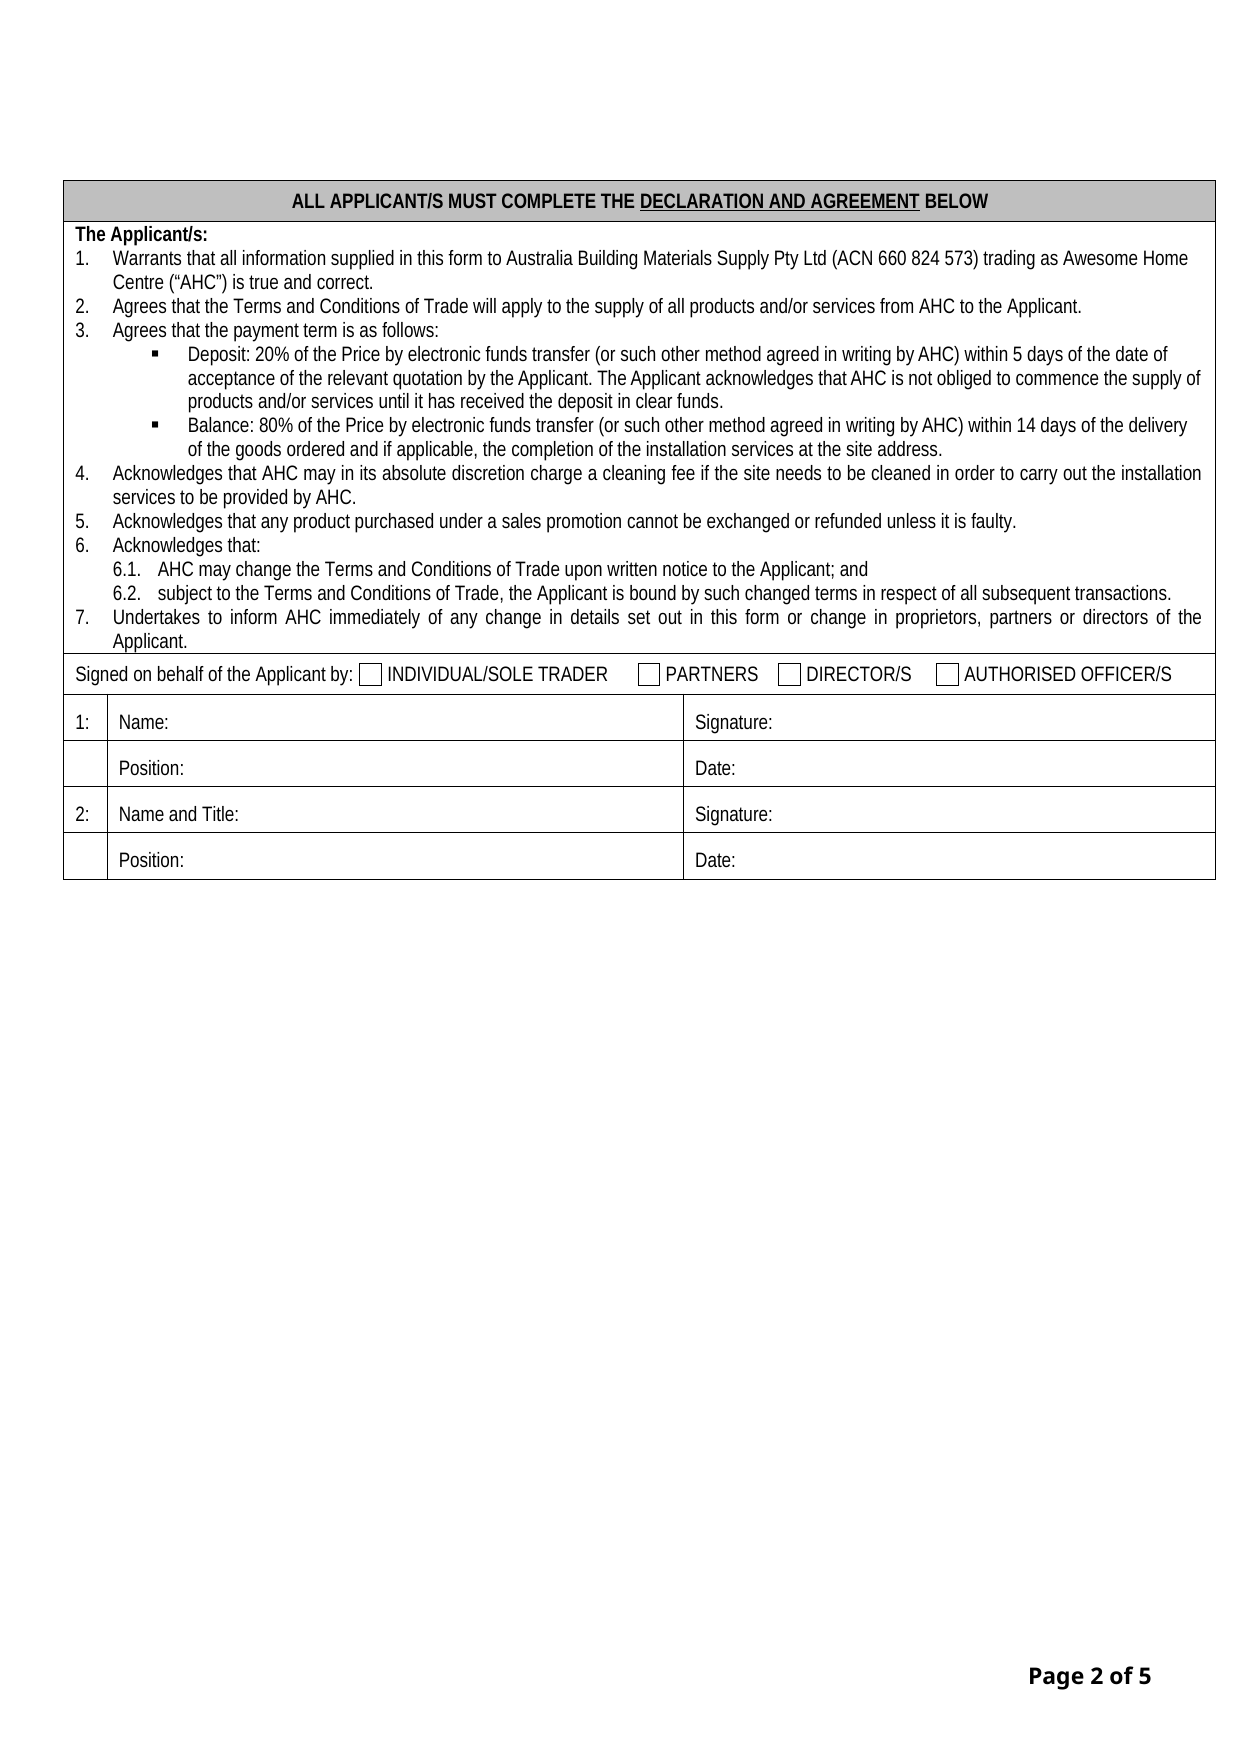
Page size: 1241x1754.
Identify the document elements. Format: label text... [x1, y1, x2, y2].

table_cell 2: [64, 787, 107, 832]
table_header ALL APPLICANT/S MUST COMPLETE THE DECLARATION AND AGREEMENT BELOW [64, 181, 1215, 221]
table_cell [64, 741, 107, 786]
table_cell Date: [684, 833, 1215, 878]
table_cell Signature: [684, 787, 1215, 832]
table_cell Position: [108, 833, 683, 878]
table_cell 1: [64, 695, 107, 740]
table_cell Name: [108, 695, 683, 740]
table_cell Signed on behalf of the Applicant by: INDIVIDUAL/Sole Trader PARTNERS Director/S authorised officer/s [64, 654, 1215, 693]
table_cell Position: [108, 741, 683, 786]
table_cell Name and Title: [108, 787, 683, 832]
table_cell The Applicant/s: Warrants that all information supplied in this form to Australia Building Materials Supply Pty Ltd (ACN 660 824 573) trading as Awesome Home Centre (“AHC”) is true and correct. Agrees that the Terms and Conditions of Trade will apply to the supply of all products and/or services from AHC to the Applicant. Agrees that the payment term is as follows: Deposit: 20% of the Price by electronic funds transfer (or such other method agreed in writing by AHC) within 5 days of the date of acceptance of the relevant quotation by the Applicant. The Applicant acknowledges that AHC is not obliged to commence the supply of products and/or services until it has received the deposit in clear funds. Balance: 80% of the Price by electronic funds transfer (or such other method agreed in writing by AHC) within 14 days of the delivery of the goods ordered and if applicable, the completion of the installation services at the site address. Acknowledges that AHC may in its absolute discretion charge a cleaning fee if the site needs to be cleaned in order to carry out the installation services to be provided by AHC. Acknowledges that any product purchased under a sales promotion cannot be exchanged or refunded unless it is faulty. Acknowledges that: AHC may change the Terms and Conditions of Trade upon written notice to the Applicant; and subject to the Terms and Conditions of Trade, the Applicant is bound by such changed terms in respect of all subsequent transactions. Undertakes to inform AHC immediately of any change in details set out in this form or change in proprietors, partners or directors of the Applicant. [64, 222, 1215, 653]
table_cell Signature: [684, 695, 1215, 740]
table_cell Date: [684, 741, 1215, 786]
table_cell [64, 833, 107, 878]
